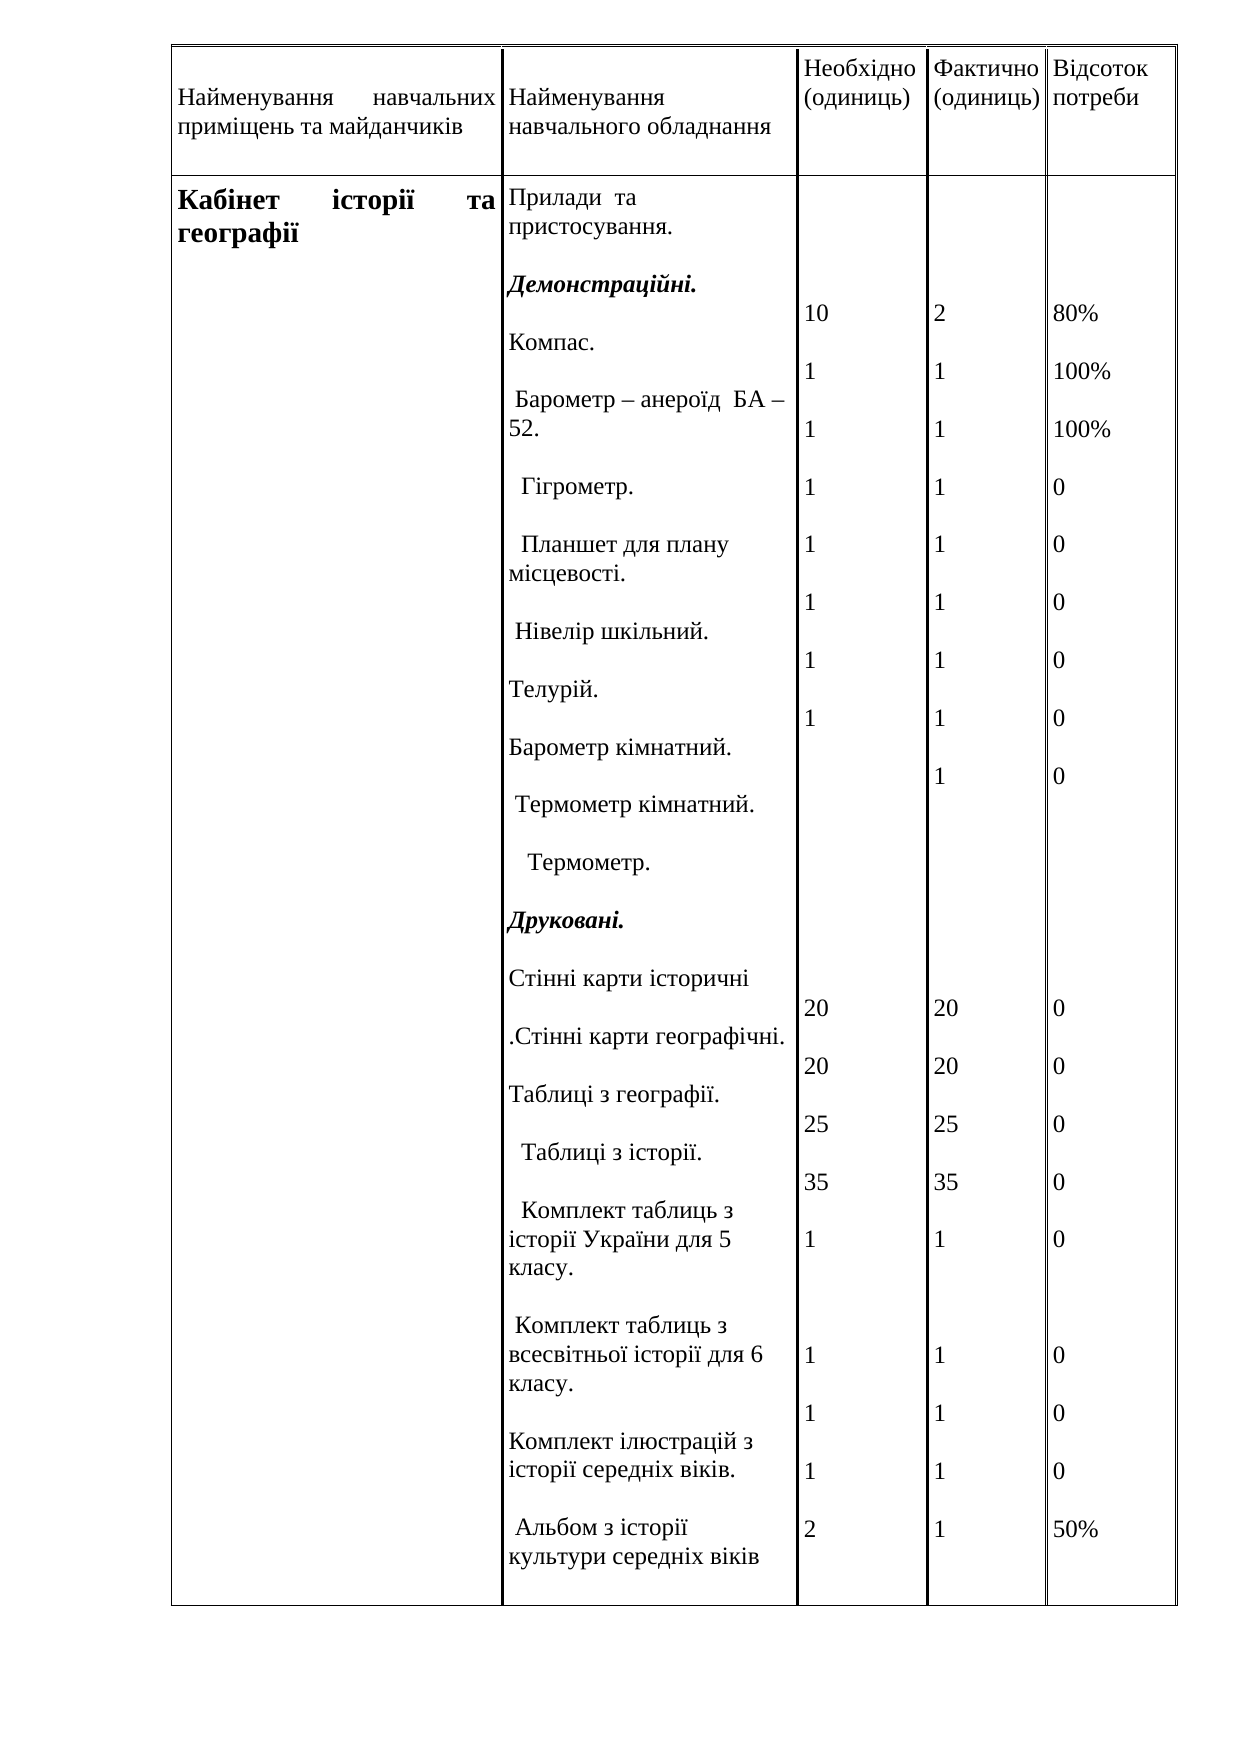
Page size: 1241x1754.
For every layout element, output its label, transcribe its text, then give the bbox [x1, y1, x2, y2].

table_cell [1048, 176, 1175, 1605]
table_header Найменування навчальних приміщень та майданчиків [172, 45, 502, 175]
table_header Фактично (одиниць) [927, 47, 1046, 175]
table_header Необхідно (одиниць) [797, 45, 927, 175]
table_header Відсоток потреби [1046, 47, 1175, 175]
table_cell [504, 176, 796, 1605]
table_header Найменування навчального обладнання [502, 47, 797, 175]
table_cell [799, 176, 926, 1605]
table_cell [929, 176, 1045, 1605]
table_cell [172, 176, 501, 1605]
